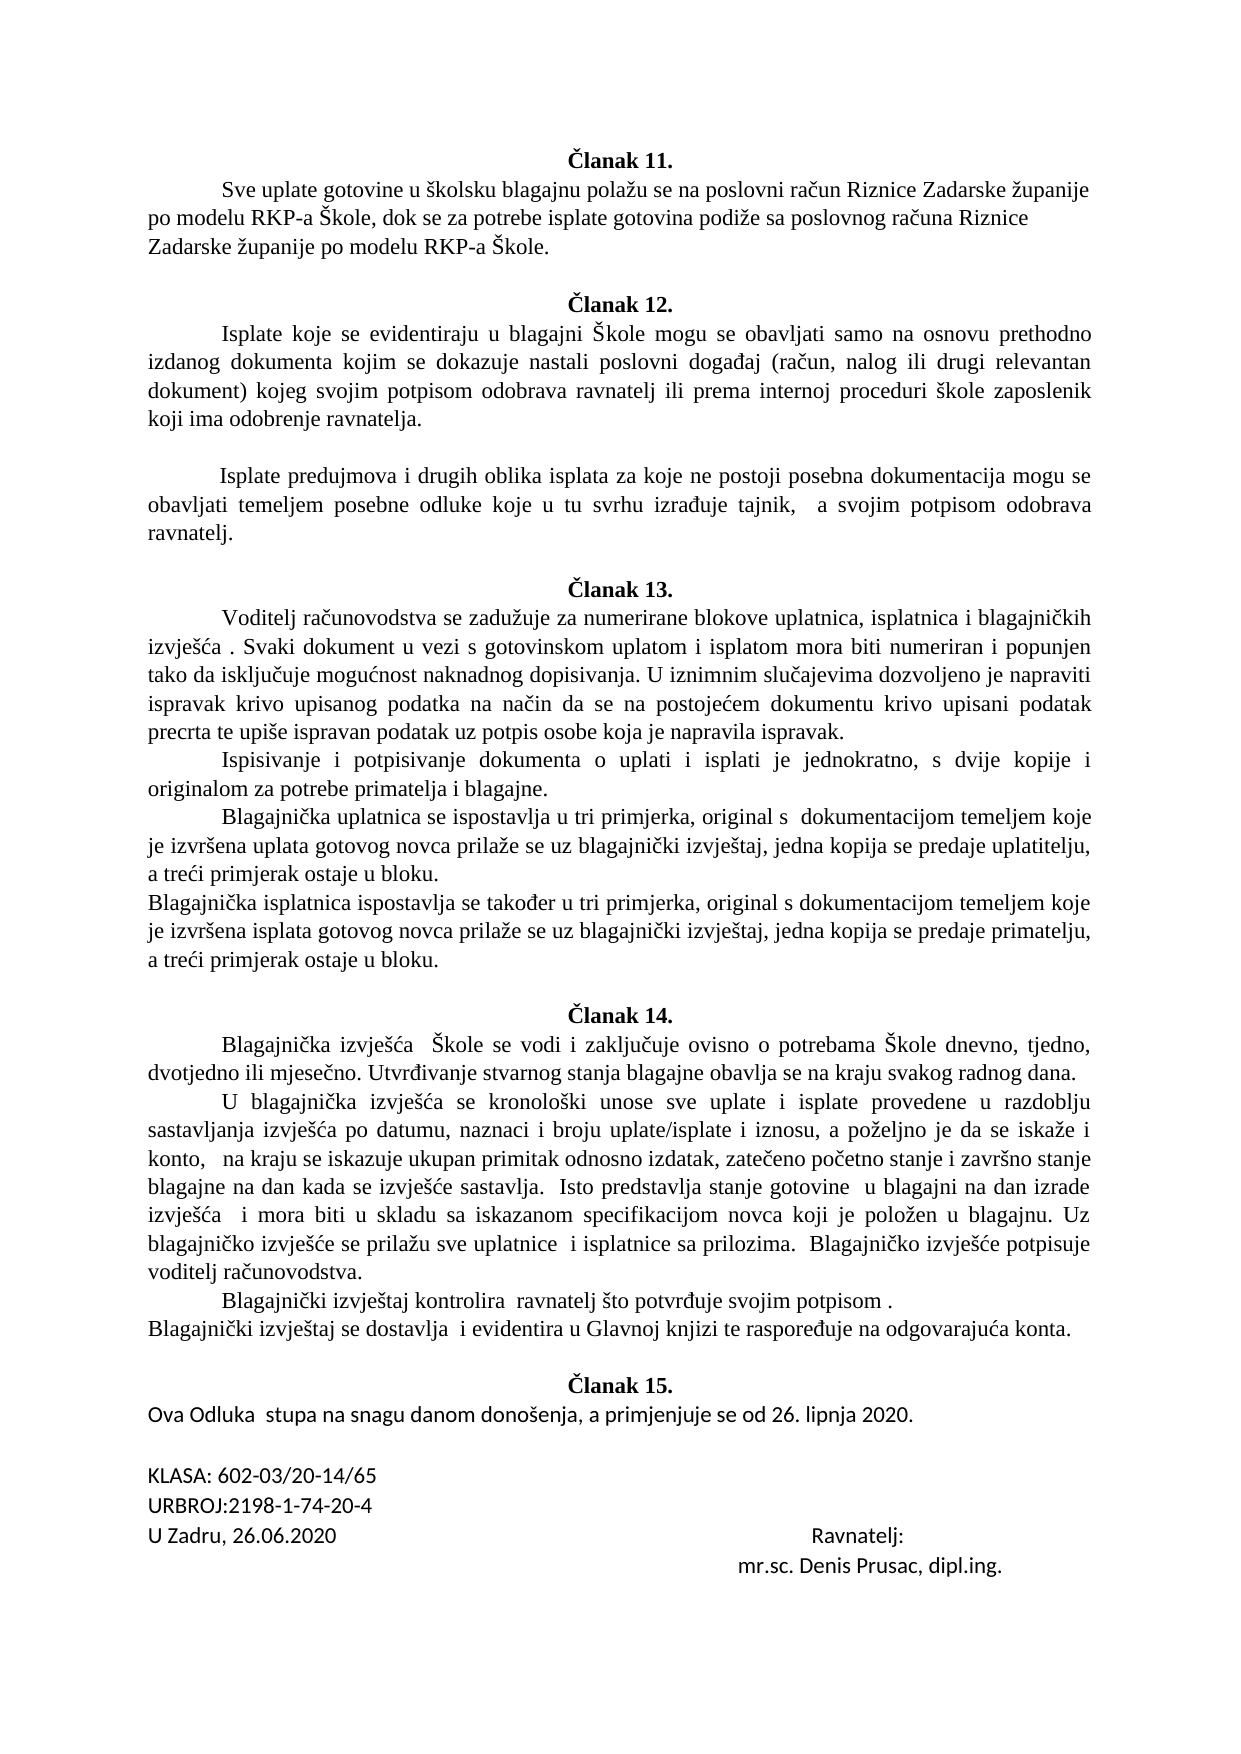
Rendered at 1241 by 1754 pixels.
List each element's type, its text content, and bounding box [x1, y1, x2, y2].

text Ispisivanje i potpisivanje dokumenta o uplati i isplati je jednokratno, s dvije kopije i originalom za potrebe primatelja i blagajne. [148, 747, 1093, 801]
text Isplate predujmova i drugih oblika isplata za koje ne postoji posebna dokumentacija mogu se obavljati temeljem posebne odluke koje u tu svrhu izrađuje tajnik, a svojim potpisom odobrava ravnatelj. [148, 462, 1093, 545]
text KLASA: 602-03/20-14/65 [148, 1461, 1093, 1489]
text Blagajnička uplatnica se ispostavlja u tri primjerka, original s dokumentacijom temeljem koje je izvršena uplata gotovog novca prilaže se uz blagajnički izvještaj, jedna kopija se predaje uplatitelju, a treći primjerak ostaje u bloku. [148, 803, 1093, 887]
text Blagajnički izvještaj se dostavlja i evidentira u Glavnoj knjizi te raspoređuje na odgovarajuća konta. [148, 1315, 1093, 1342]
text Članak 12. [148, 292, 1093, 318]
text Voditelj računovodstva se zadužuje za numerirane blokove uplatnica, isplatnica i blagajničkih izvješća . Svaki dokument u vezi s gotovinskom uplatom i isplatom mora biti numeriran i popunjen tako da isključuje mogućnost naknadnog dopisivanja. U iznimnim slučajevima dozvoljeno je napraviti ispravak krivo upisanog podatka na način da se na postojećem dokumentu krivo upisani podatak precrta te upiše ispravan podatak uz potpis osobe koja je napravila ispravak. [148, 604, 1093, 744]
text Blagajnička isplatnica ispostavlja se također u tri primjerka, original s dokumentacijom temeljem koje je izvršena isplata gotovog novca prilaže se uz blagajnički izvještaj, jedna kopija se predaje primatelju, a treći primjerak ostaje u bloku. [148, 889, 1093, 972]
text mr.sc. Denis Prusac, dipl.ing. [148, 1552, 1093, 1580]
text U blagajnička izvješća se kronološki unose sve uplate i isplate provedene u razdoblju sastavljanja izvješća po datumu, naznaci i broju uplate/isplate i iznosu, a poželjno je da se iskaže i konto, na kraju se iskazuje ukupan primitak odnosno izdatak, zatečeno početno stanje i završno stanje blagajne na dan kada se izvješće sastavlja. Isto predstavlja stanje gotovine u blagajni na dan izrade izvješća i mora biti u skladu sa iskazanom specifikacijom novca koji je položen u blagajnu. Uz blagajničko izvješće se prilažu sve uplatnice i isplatnice sa prilozima. Blagajničko izvješće potpisuje voditelj računovodstva. [148, 1088, 1093, 1285]
text Članak 15. [148, 1372, 1093, 1398]
text Blagajnički izvještaj kontrolira ravnatelj što potvrđuje svojim potpisom . [148, 1287, 1093, 1313]
text U Zadru, 26.06.2020 Ravnatelj: [148, 1521, 1093, 1549]
text Blagajnička izvješća Škole se vodi i zaključuje ovisno o potrebama Škole dnevno, tjedno, dvotjedno ili mjesečno. Utvrđivanje stvarnog stanja blagajne obavlja se na kraju svakog radnog dana. [148, 1031, 1093, 1086]
text Ova Odluka stupa na snagu danom donošenja, a primjenjuje se od 26. lipnja 2020. [148, 1401, 1093, 1429]
text Sve uplate gotovine u školsku blagajnu polažu se na poslovni račun Riznice Zadarske županije po modelu RKP-a Škole, dok se za potrebe isplate gotovina podiže sa poslovnog računa Riznice Zadarske županije po modelu RKP-a Škole. [148, 176, 1093, 259]
text Članak 14. [148, 1002, 1093, 1029]
text Članak 13. [148, 576, 1093, 602]
text URBROJ:2198-1-74-20-4 [148, 1491, 1093, 1519]
text Članak 11. [148, 148, 1093, 174]
text Isplate koje se evidentiraju u blagajni Škole mogu se obavljati samo na osnovu prethodno izdanog dokumenta kojim se dokazuje nastali poslovni događaj (račun, nalog ili drugi relevantan dokument) kojeg svojim potpisom odobrava ravnatelj ili prema internoj proceduri škole zaposlenik koji ima odobrenje ravnatelja. [148, 320, 1093, 432]
